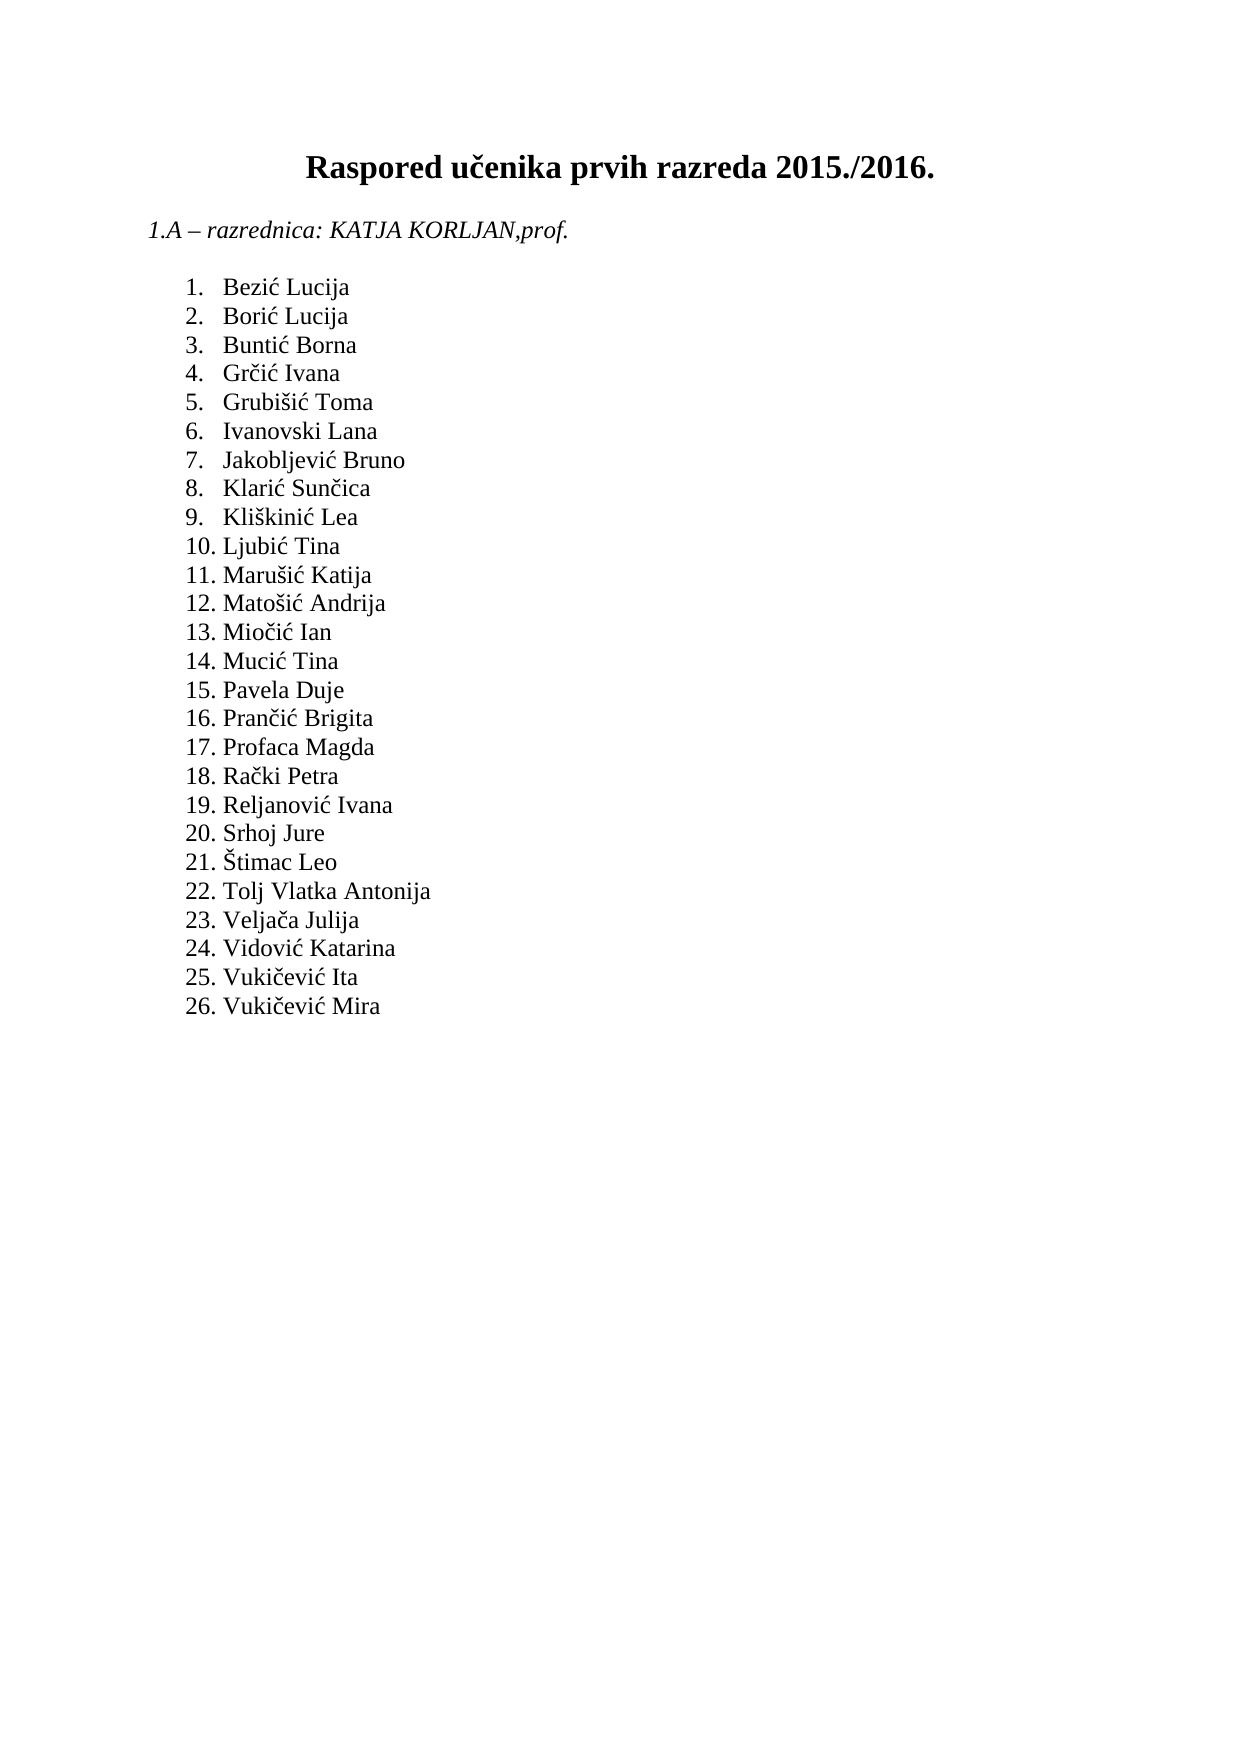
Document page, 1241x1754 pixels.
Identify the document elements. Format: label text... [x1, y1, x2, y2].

list Grubišić Toma [185, 387, 1093, 416]
list Bezić Lucija [185, 272, 1093, 301]
list Miočić Ian [185, 617, 1093, 646]
list Srhoj Jure [185, 818, 1093, 847]
text 1.A – razrednica: KATJA KORLJAN,prof. [148, 215, 1093, 243]
list Štimac Leo [185, 847, 1093, 876]
list Matošić Andrija [185, 588, 1093, 617]
list Profaca Magda [185, 732, 1093, 761]
list Vukičević Ita [185, 962, 1093, 991]
list Pavela Duje [185, 675, 1093, 703]
list Vidović Katarina [185, 933, 1093, 962]
list Mucić Tina [185, 646, 1093, 675]
list Jakobljević Bruno [185, 445, 1093, 473]
list Ljubić Tina [185, 531, 1093, 560]
list Vukičević Mira [185, 991, 1093, 1020]
list Klarić Sunčica [185, 473, 1093, 502]
list Kliškinić Lea [185, 502, 1093, 531]
list Rački Petra [185, 761, 1093, 790]
list Marušić Katija [185, 560, 1093, 588]
list Buntić Borna [185, 330, 1093, 358]
list Reljanović Ivana [185, 790, 1093, 818]
list Grčić Ivana [185, 358, 1093, 387]
list Tolj Vlatka Antonija [185, 876, 1093, 905]
text Raspored učenika prvih razreda 2015./2016. [148, 148, 1093, 186]
list Prančić Brigita [185, 703, 1093, 732]
list Ivanovski Lana [185, 416, 1093, 445]
list Borić Lucija [185, 301, 1093, 330]
list Veljača Julija [185, 905, 1093, 933]
